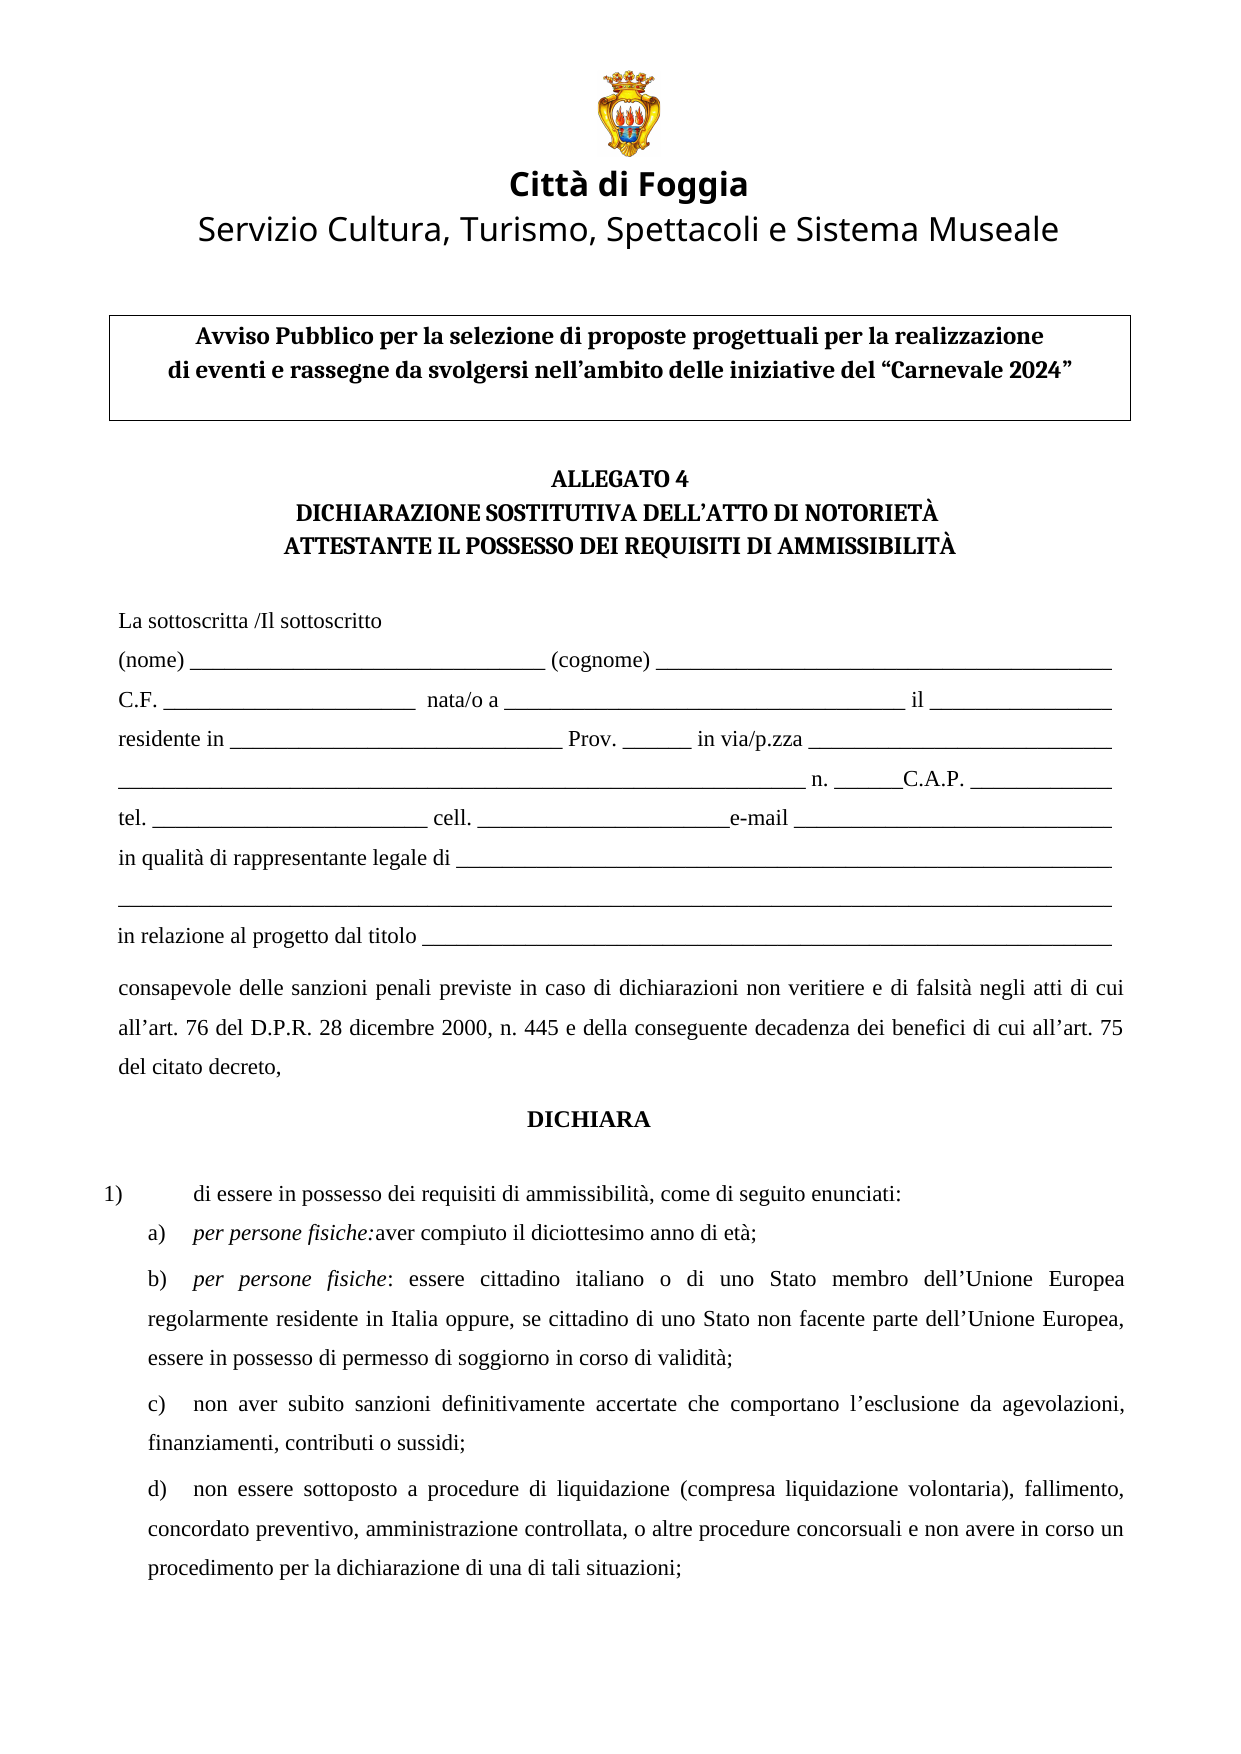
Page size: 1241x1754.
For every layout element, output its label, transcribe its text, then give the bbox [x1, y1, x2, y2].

text consapevole delle sanzioni penali previste in caso di dichiarazioni non veritiere e di falsità negli atti di cui all’art. 76 del D.P.R. 28 dicembre 2000, n. 445 e della conseguente decadenza dei benefici di cui all’art. 75 del citato decreto, [118, 974, 1126, 1080]
list di essere in possesso dei requisiti di ammissibilità, come di seguito enunciati: [103, 1180, 1126, 1206]
list per persone fisiche:aver compiuto il diciottesimo anno di età; [148, 1219, 1126, 1246]
text ALLEGATO 4 [118, 461, 1122, 494]
text La sottoscritta /Il sottoscritto [118, 607, 1122, 633]
text in relazione al progetto dal titolo _____________________________________________________________ [117, 922, 1112, 949]
list per persone fisiche: essere cittadino italiano o di uno Stato membro dell’Unione Europea regolarmente residente in Italia oppure, se cittadino di uno Stato non facente parte dell’Unione Europea, essere in possesso di permesso di soggiorno in corso di validità; [148, 1265, 1126, 1371]
text DICHIARAZIONE SOSTITUTIVA DELL’ATTO DI NOTORIETÀ ATTESTANTE IL POSSESSO DEI REQUISITI DI AMMISSIBILITÀ [118, 494, 1122, 561]
picture [597, 70, 661, 157]
text Avviso Pubblico per la selezione di proposte progettuali per la realizzazione [110, 316, 1130, 351]
text in qualità di rappresentante legale di __________________________________________________________ _______________________________________________________________________________________ [118, 843, 1112, 906]
text di eventi e rassegne da svolgersi nell’ambito delle iniziative del “Carnevale 2024” [118, 351, 1122, 385]
text (nome) _______________________________ (cognome) ________________________________________ C.F. ______________________ nata/o a ___________________________________ il ________________ [118, 646, 1112, 712]
text DICHIARA [527, 1105, 1126, 1133]
text residente in _____________________________ Prov. ______ in via/p.zza ___________________________ ____________________________________________________________ n. ______C.A.P. _____________ tel. ________________________ cell. ______________________e-mail ____________________________ [118, 725, 1112, 830]
list non aver subito sanzioni definitivamente accertate che comportano l’esclusione da agevolazioni, finanziamenti, contributi o sussidi; [148, 1390, 1126, 1456]
list non essere sottoposto a procedure di liquidazione (compresa liquidazione volontaria), fallimento, concordato preventivo, amministrazione controllata, o altre procedure concorsuali e non avere in corso un procedimento per la dichiarazione di una di tali situazioni; [148, 1475, 1126, 1580]
